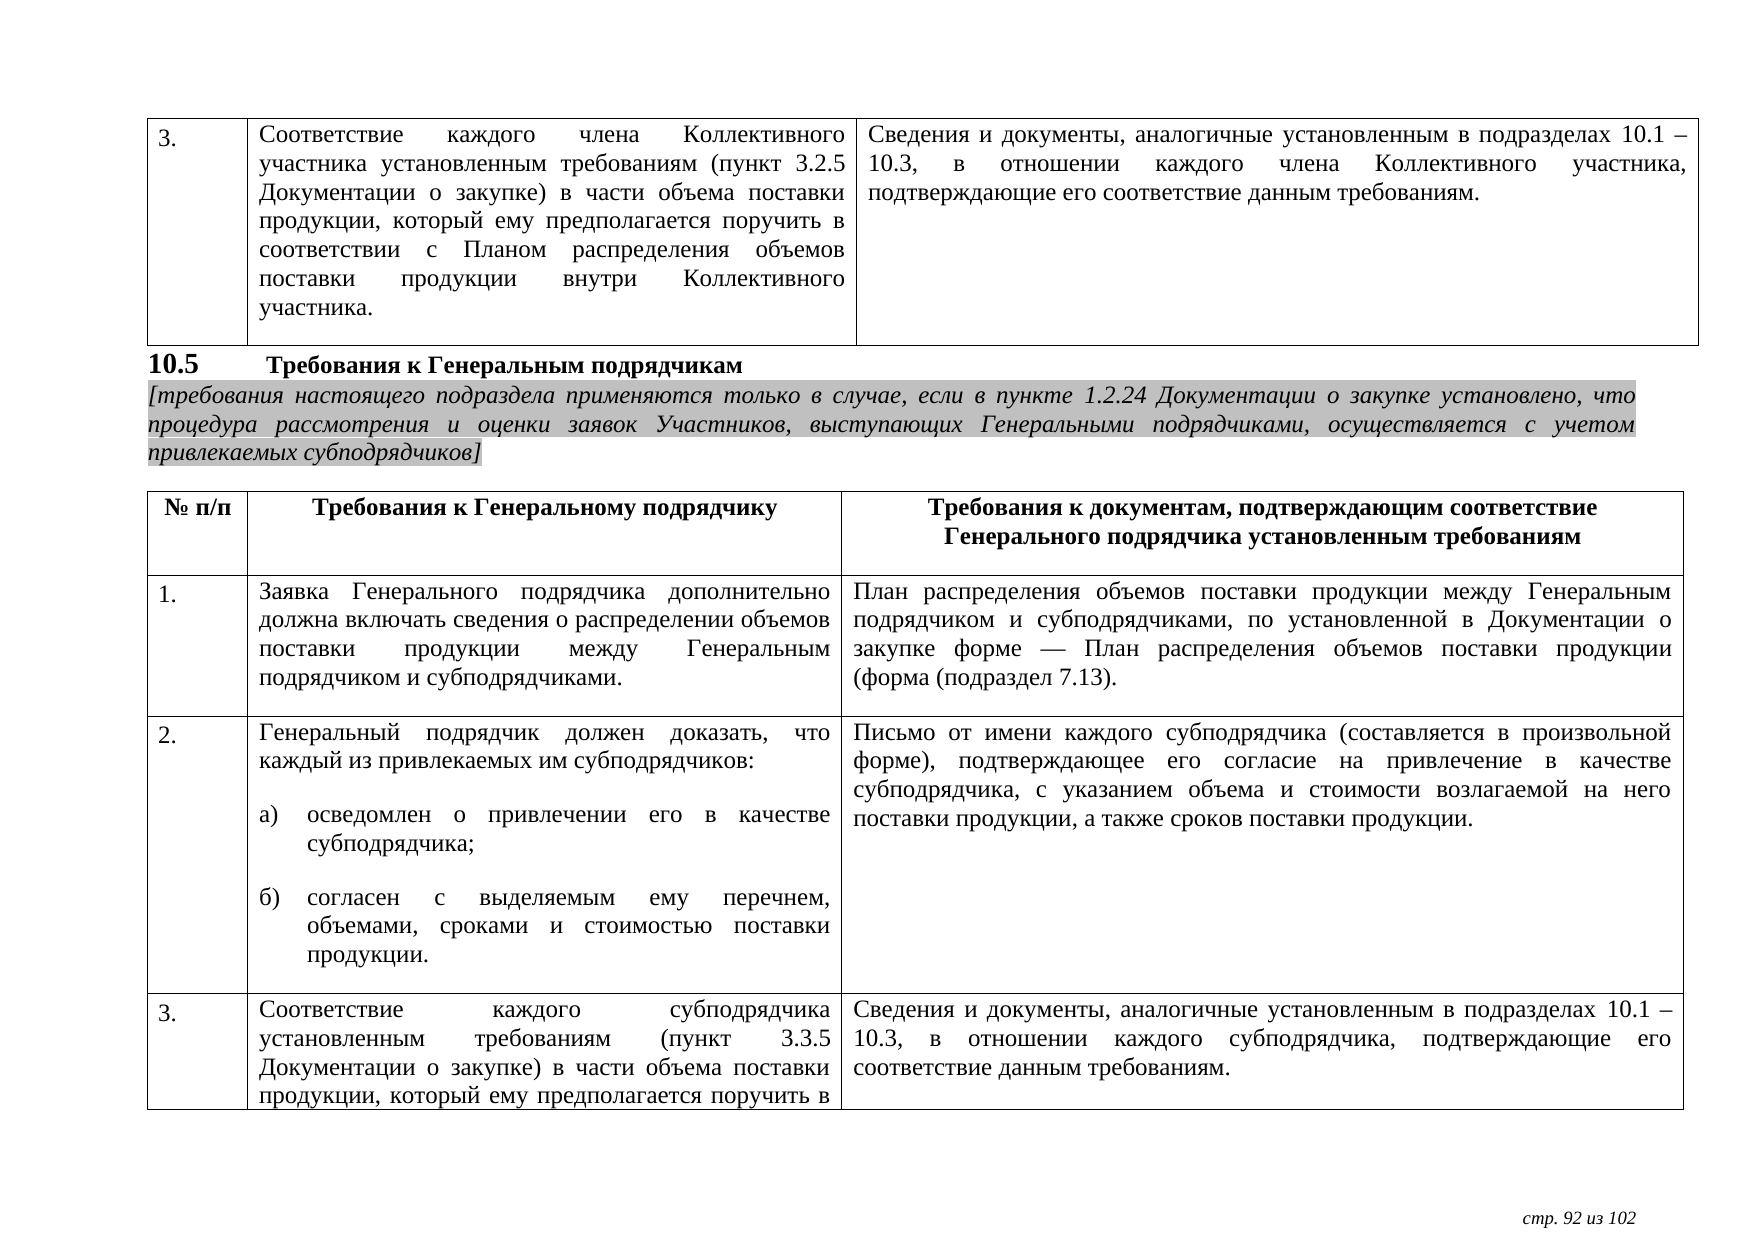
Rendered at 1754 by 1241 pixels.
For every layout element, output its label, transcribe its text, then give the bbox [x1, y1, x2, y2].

table_header Требования к документам, подтверждающим соответствие Генерального подрядчика установленным требованиям [842, 492, 1683, 575]
table_header № п/п [148, 492, 247, 575]
table_cell Генеральный подрядчик должен доказать, что каждый из привлекаемых им субподрядчиков: осведомлен о привлечении его в качестве субподрядчика; согласен с выделяемым ему перечнем, объемами, сроками и стоимостью поставки продукции. [248, 717, 841, 993]
table_cell [148, 119, 247, 345]
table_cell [842, 994, 1683, 1109]
subtitle Требования к Генеральным подрядчикам [148, 346, 1636, 380]
text [требования настоящего подраздела применяются только в случае, если в пункте 1.2.24 Документации о закупке установлено, что процедура рассмотрения и оценки заявок Участников, выступающих Генеральными подрядчиками, осуществляется с учетом привлекаемых субподрядчиков] [148, 437, 1636, 466]
table_cell Сведения и документы, аналогичные установленным в подразделах 10.1 – 10.3, в отношении каждого члена Коллективного участника, подтверждающие его соответствие данным требованиям. [857, 119, 1698, 345]
table_cell Письмо от имени каждого субподрядчика (составляется в произвольной форме), подтверждающее его согласие на привлечение в качестве субподрядчика, с указанием объема и стоимости возлагаемой на него поставки продукции, а также сроков поставки продукции. [842, 717, 1683, 993]
table_cell План распределения объемов поставки продукции между Генеральным подрядчиком и субподрядчиками, по установленной в Документации о закупке форме — План распределения объемов поставки продукции (форма 13) (подраздел 7.13). [842, 576, 1683, 716]
table_cell [148, 576, 247, 716]
table_cell [148, 717, 247, 993]
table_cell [248, 994, 841, 1109]
table_cell Заявка Генерального подрядчика дополнительно должна включать сведения о распределении объемов поставки продукции между Генеральным подрядчиком и субподрядчиками. [248, 576, 841, 716]
table_cell Соответствие каждого члена Коллективного участника установленным требованиям (пункт 3.2.5 Документации о закупке) в части объема поставки продукции, который ему предполагается поручить в соответствии с Планом распределения объемов поставки продукции внутри Коллективного участника. [248, 119, 856, 345]
table_cell [148, 994, 247, 1109]
table_header Требования к Генеральному подрядчику [248, 492, 841, 575]
